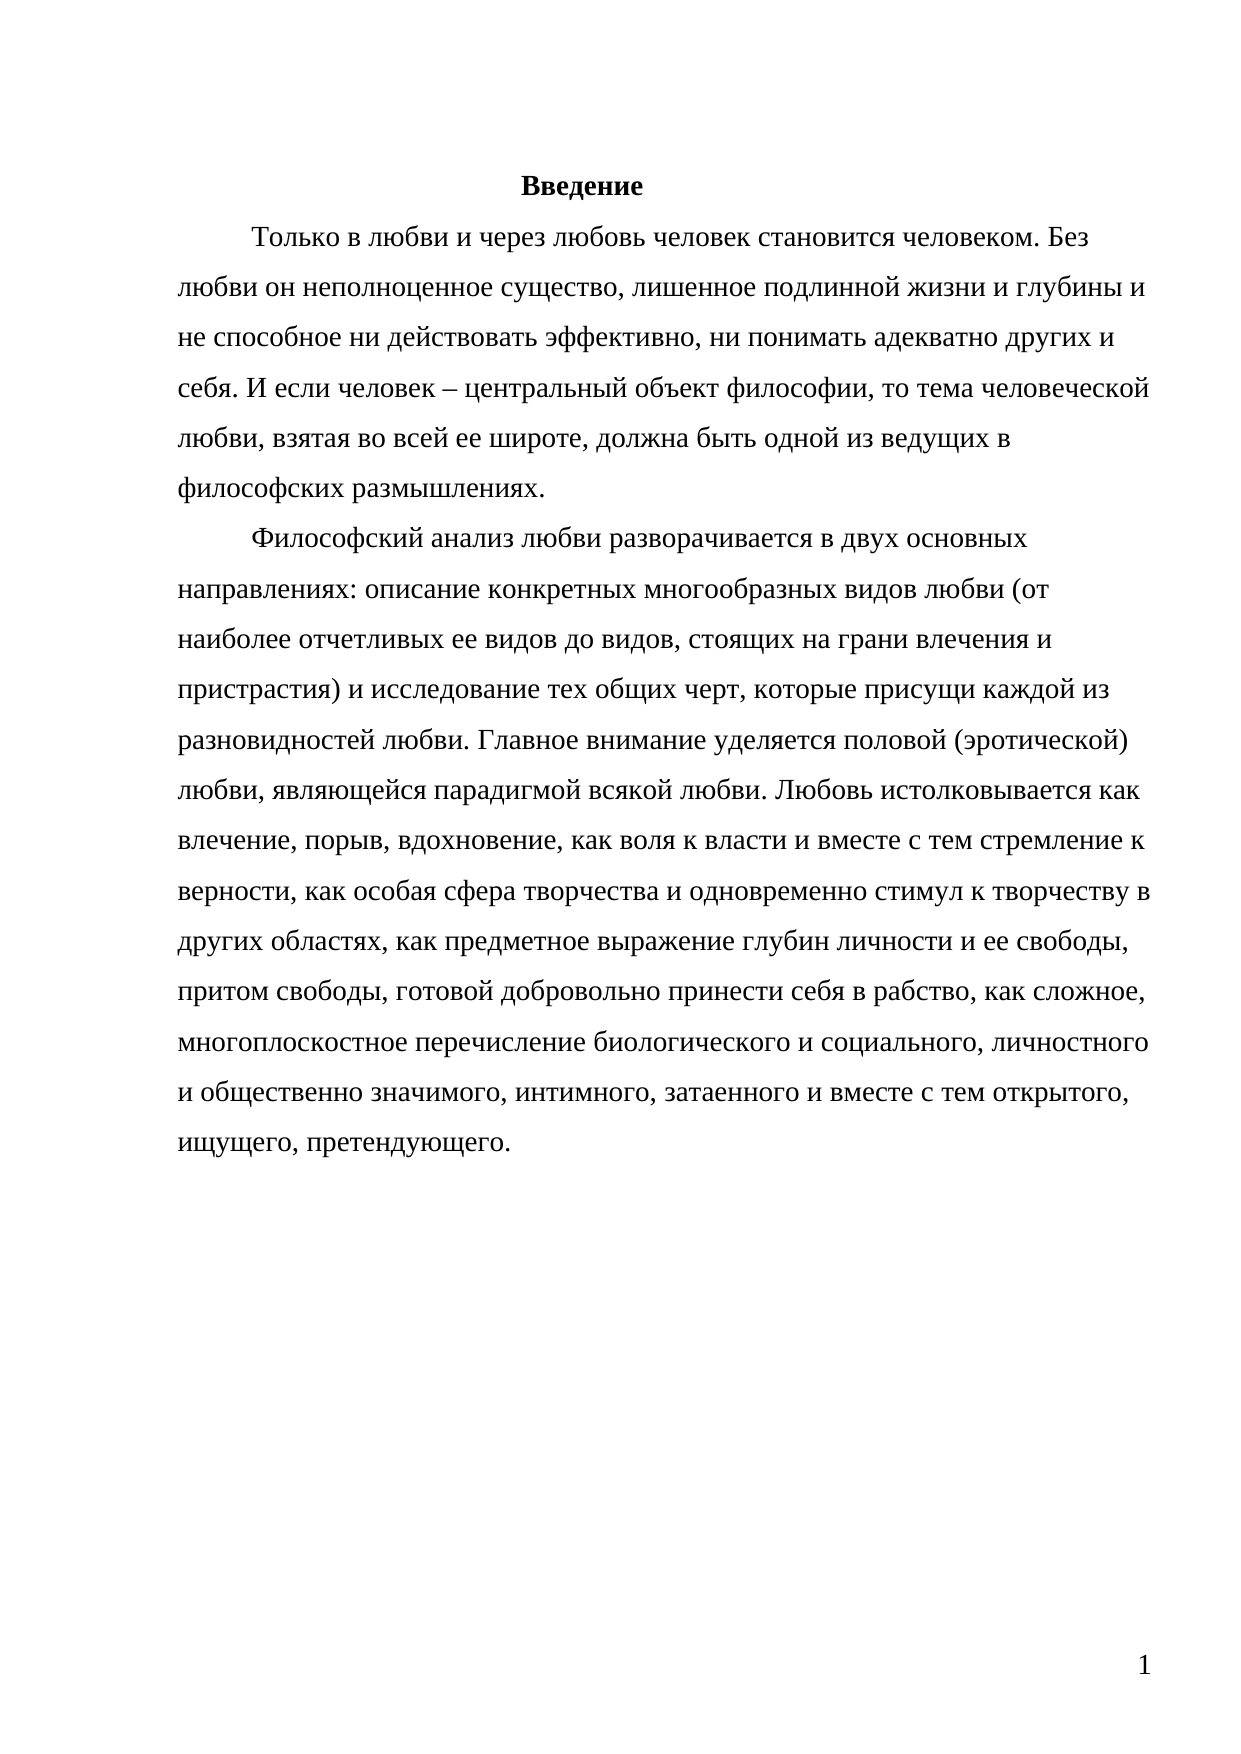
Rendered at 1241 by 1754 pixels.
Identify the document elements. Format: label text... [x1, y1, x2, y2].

text Философский анализ любви разворачивается в двух основных направлениях: описание конкретных многообразных видов любви (от наиболее отчетливых ее видов до видов, стоящих на грани влечения и пристрастия) и исследование тех общих черт, которые присущи каждой из разновидностей любви. Главное внимание уделяется половой (эротической) любви, являющейся парадигмой всякой любви. Любовь истолковывается как влечение, порыв, вдохновение, как воля к власти и вместе с тем стремление к верности, как особая сфера творчества и одновременно стимул к творчеству в других областях, как предметное выражение глубин личности и ее свободы, притом свободы, готовой добровольно принести себя в рабство, как сложное, многоплоскостное перечисление биологического и социального, личностного и общественно значимого, интимного, затаенного и вместе с тем открытого, ищущего, претендующего. [177, 521, 1152, 1158]
text Введение [177, 168, 1152, 202]
text Только в любви и через любовь человек становится человеком. Без любви он неполноценное существо, лишенное подлинной жизни и глубины и не способное ни действовать эффективно, ни понимать адекватно других и себя. И если человек – центральный объект философии, то тема человеческой любви, взятая во всей ее широте, должна быть одной из ведущих в философских размышлениях. [177, 219, 1152, 504]
